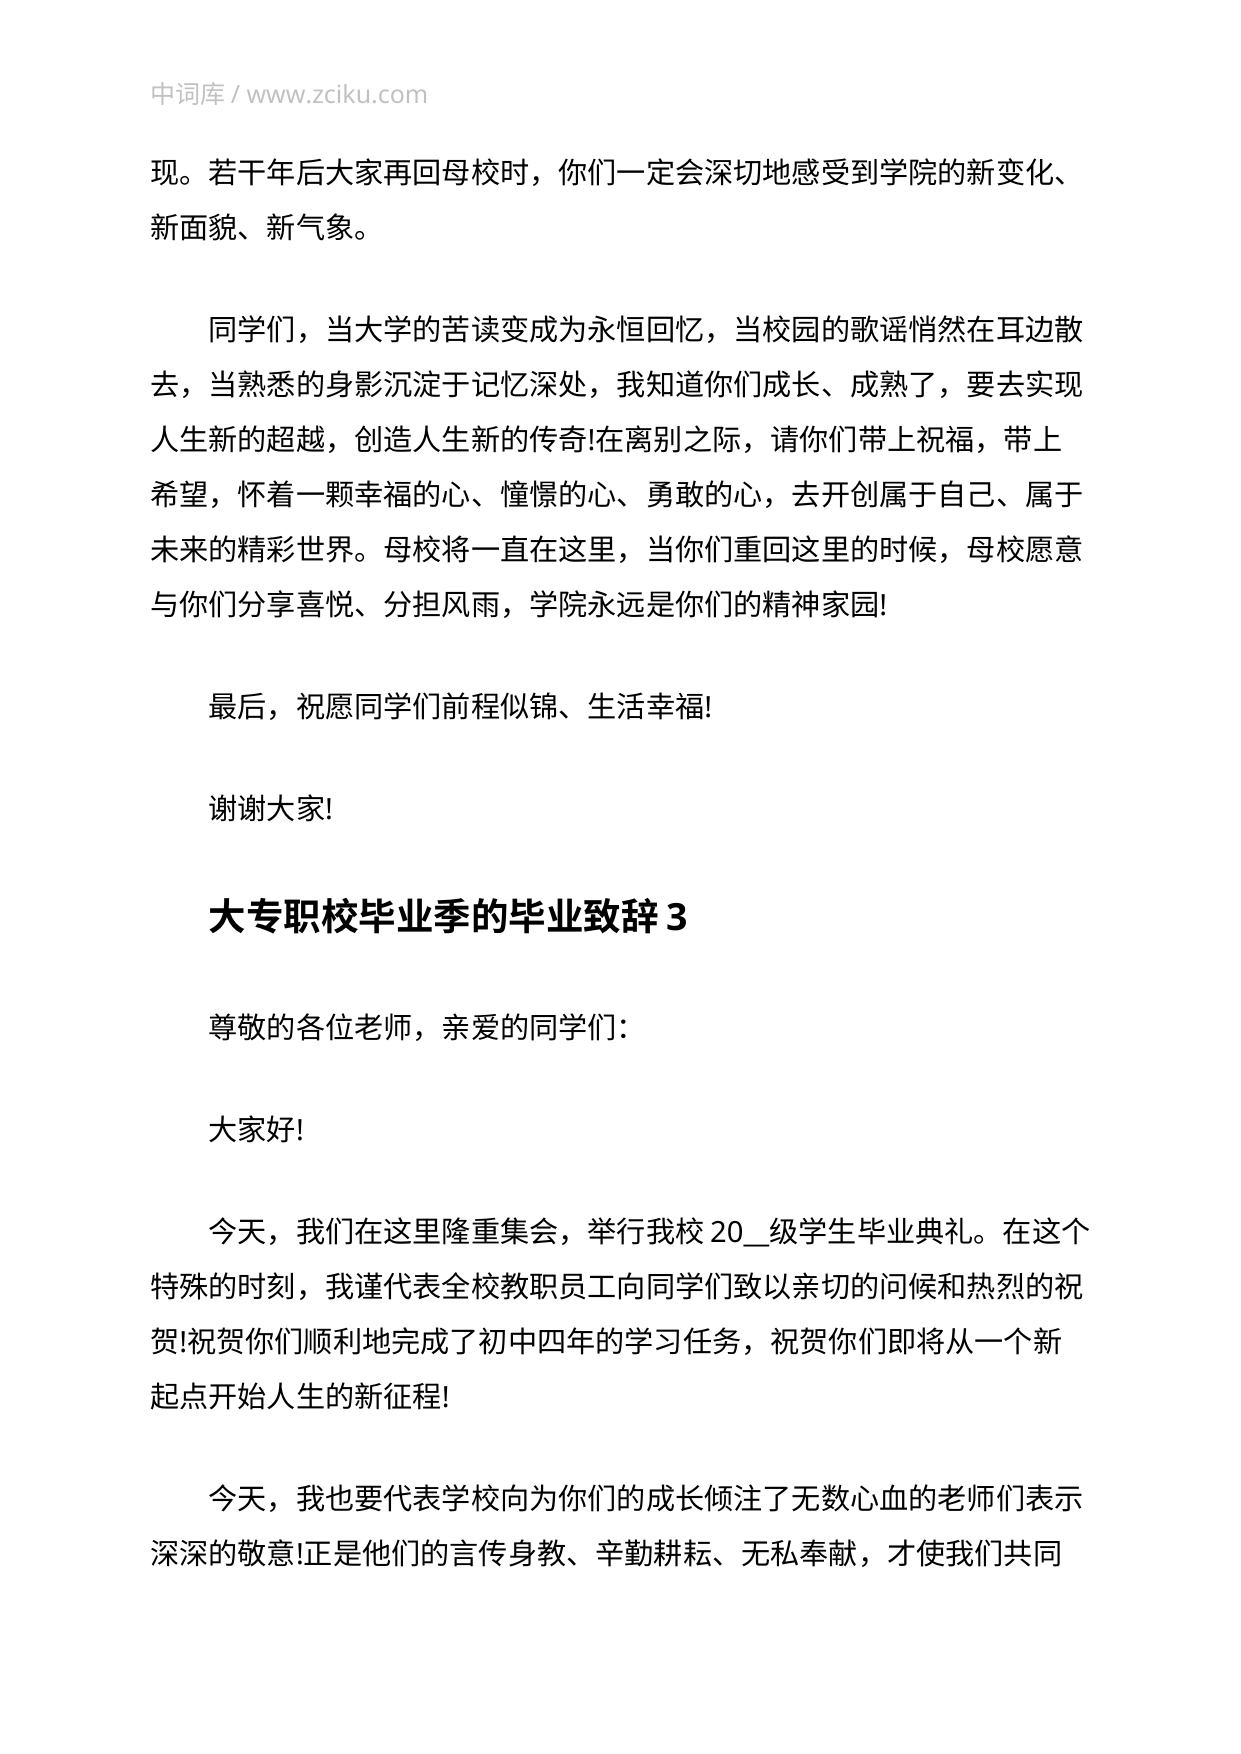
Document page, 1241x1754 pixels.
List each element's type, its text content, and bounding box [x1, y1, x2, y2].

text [150, 1475, 1090, 1573]
text 最后，祝愿同学们前程似锦、生活幸福! [150, 683, 1090, 726]
text 大家好! [150, 1107, 1090, 1149]
text 今天，我们在这里隆重集会，举行我校20__级学生毕业典礼。在这个特殊的时刻，我谨代表全校教职员工向同学们致以亲切的问候和热烈的祝贺!祝贺你们顺利地完成了初中四年的学习任务，祝贺你们即将从一个新起点开始人生的新征程! [150, 1208, 1090, 1416]
text 同学们，当大学的苦读变成为永恒回忆，当校园的歌谣悄然在耳边散去，当熟悉的身影沉淀于记忆深处，我知道你们成长、成熟了，要去实现人生新的超越，创造人生新的传奇!在离别之际，请你们带上祝福，带上希望，怀着一颗幸福的心、憧憬的心、勇敢的心，去开创属于自己、属于未来的精彩世界。母校将一直在这里，当你们重回这里的时候，母校愿意与你们分享喜悦、分担风雨，学院永远是你们的精神家园! [150, 307, 1090, 624]
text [150, 150, 1090, 247]
text 大专职校毕业季的毕业致辞3 [150, 887, 1090, 942]
text 尊敬的各位老师，亲爱的同学们： [150, 1005, 1090, 1047]
text 谢谢大家! [150, 785, 1090, 828]
